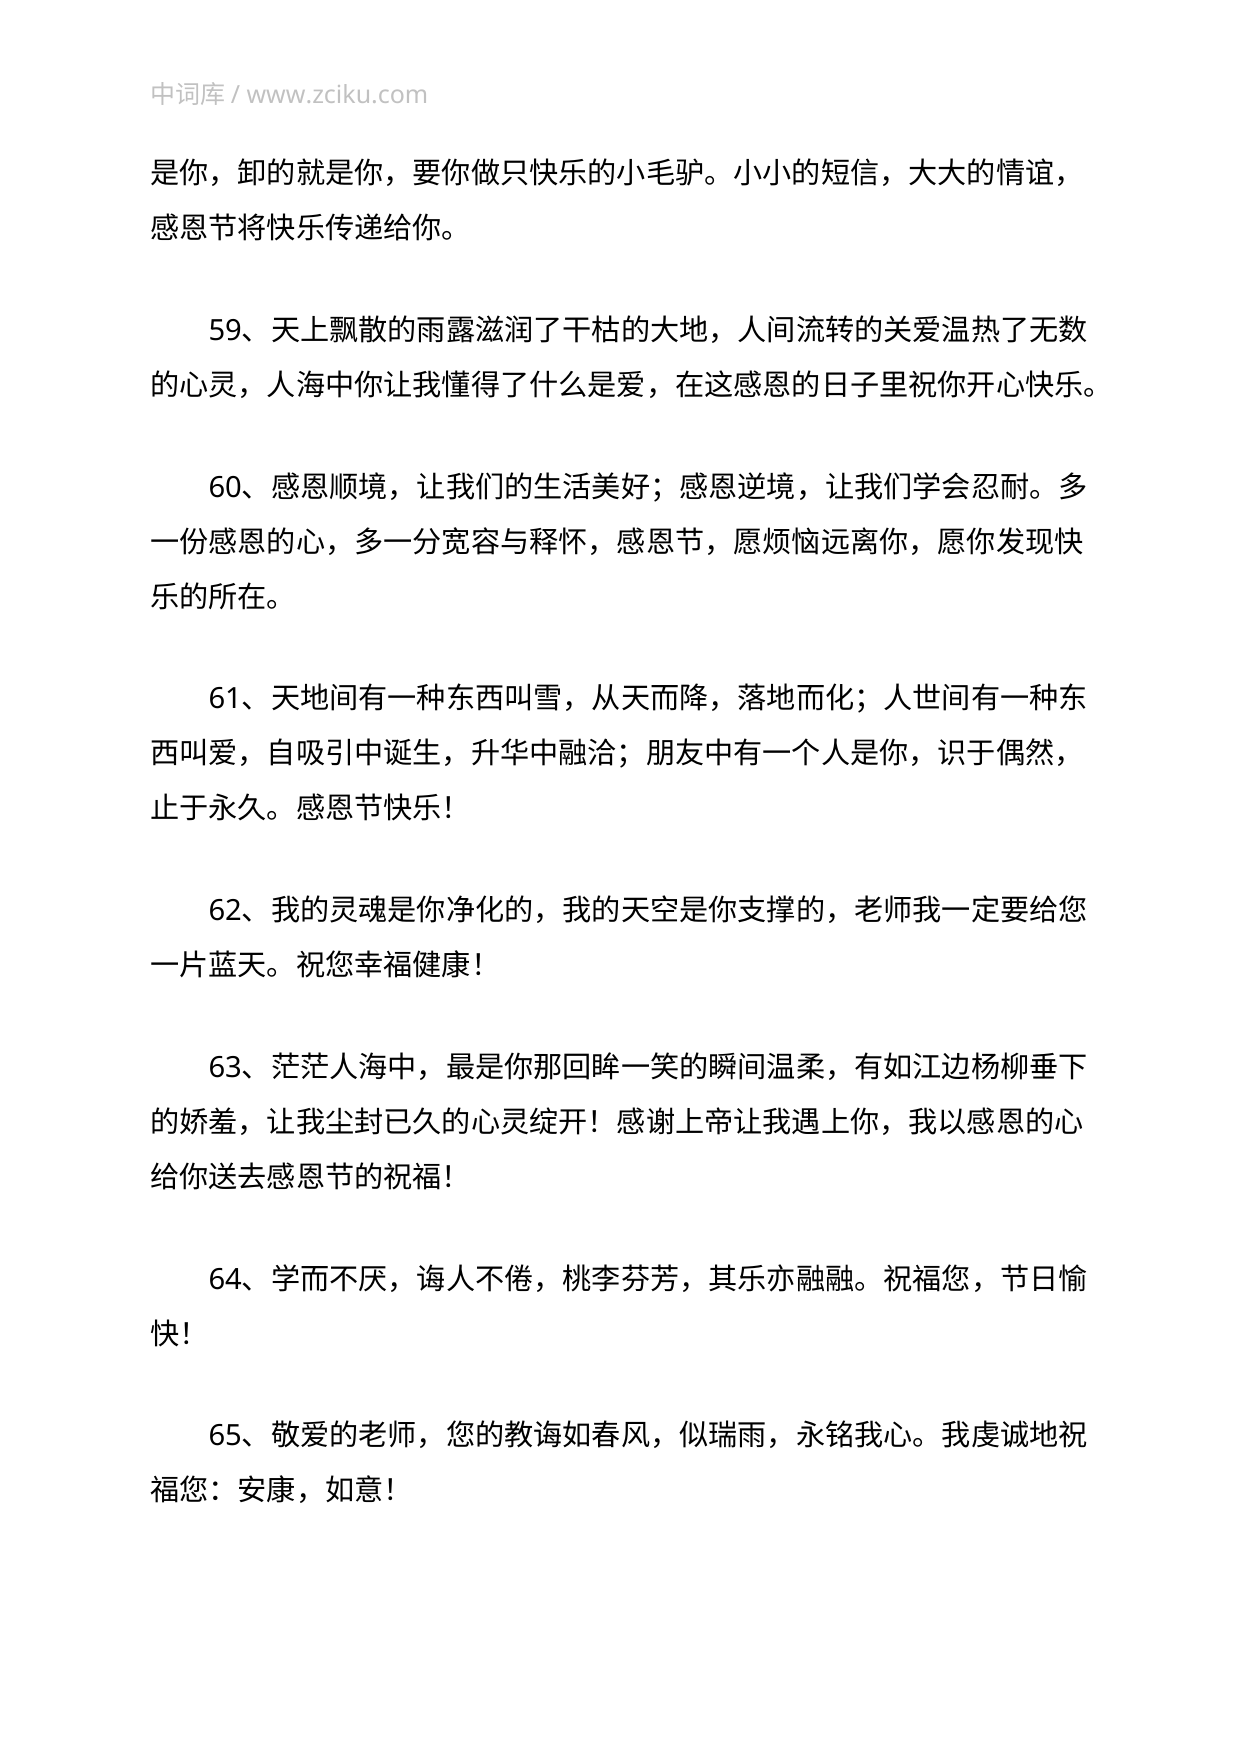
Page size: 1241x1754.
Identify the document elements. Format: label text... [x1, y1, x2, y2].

text 61、天地间有一种东西叫雪，从天而降，落地而化；人世间有一种东西叫爱，自吸引中诞生，升华中融洽；朋友中有一个人是你，识于偶然，止于永久。感恩节快乐！ [150, 675, 1090, 827]
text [150, 150, 1090, 247]
text 65、敬爱的老师，您的教诲如春风，似瑞雨，永铭我心。我虔诚地祝福您：安康，如意！ [150, 1412, 1090, 1509]
text 64、学而不厌，诲人不倦，桃李芬芳，其乐亦融融。祝福您，节日愉快！ [150, 1255, 1090, 1352]
text 63、茫茫人海中，最是你那回眸一笑的瞬间温柔，有如江边杨柳垂下的娇羞，让我尘封已久的心灵绽开！感谢上帝让我遇上你，我以感恩的心给你送去感恩节的祝福！ [150, 1043, 1090, 1196]
text 62、我的灵魂是你净化的，我的天空是你支撑的，老师我一定要给您一片蓝天。祝您幸福健康！ [150, 887, 1090, 984]
text 60、感恩顺境，让我们的生活美好；感恩逆境，让我们学会忍耐。多一份感恩的心，多一分宽容与释怀，感恩节，愿烦恼远离你，愿你发现快乐的所在。 [150, 463, 1090, 616]
text 59、天上飘散的雨露滋润了干枯的大地，人间流转的关爱温热了无数的心灵，人海中你让我懂得了什么是爱，在这感恩的日子里祝你开心快乐。 [150, 307, 1090, 404]
